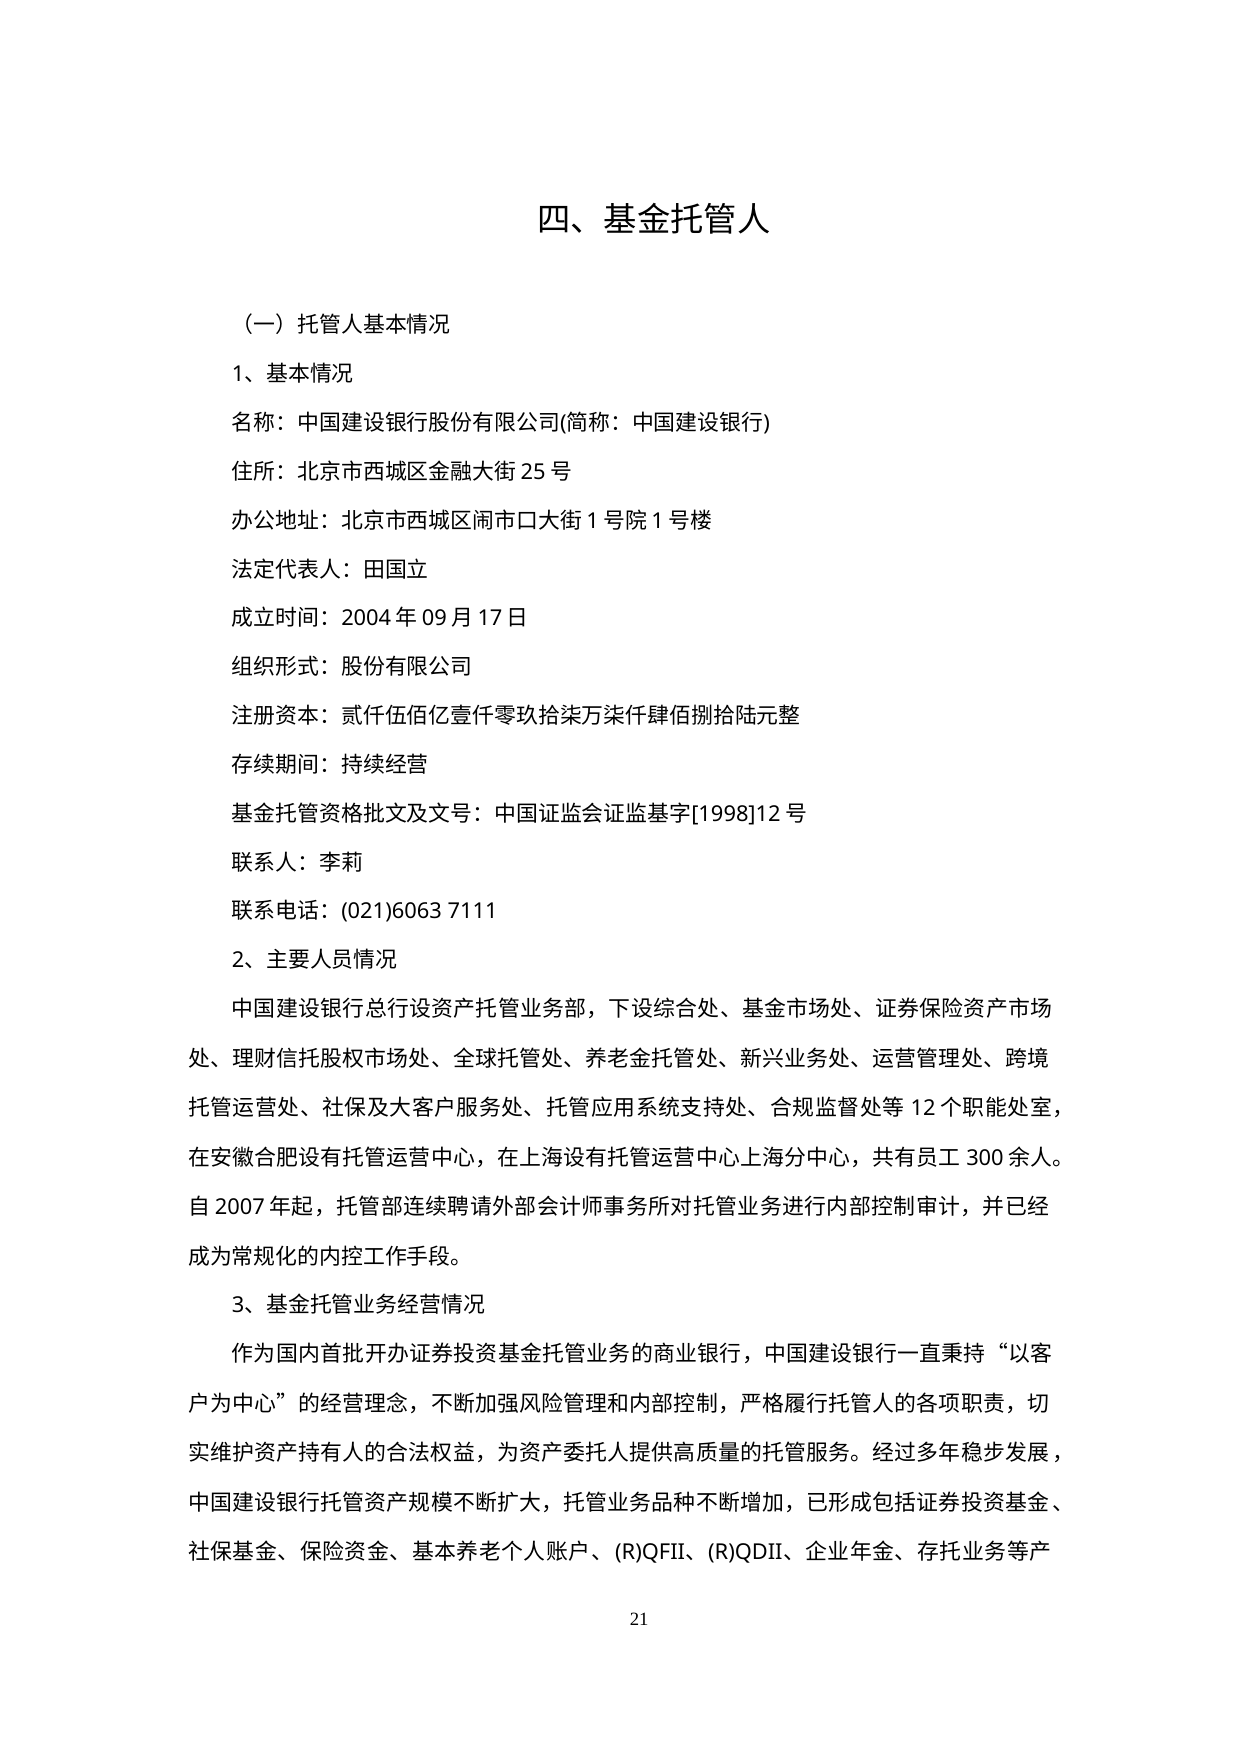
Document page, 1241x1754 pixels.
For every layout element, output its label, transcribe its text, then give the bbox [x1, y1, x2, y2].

text （一）托管人基本情况 [188, 307, 1052, 340]
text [188, 1336, 1052, 1567]
text 1、基本情况 [188, 356, 1052, 388]
text 2、主要人员情况 [188, 942, 1052, 975]
text 注册资本：贰仟伍佰亿壹仟零玖拾柒万柒仟肆佰捌拾陆元整 [188, 697, 1052, 731]
subtitle 四、基金托管人 [188, 183, 1052, 249]
text 联系人：李莉 [188, 844, 1052, 877]
text 组织形式：股份有限公司 [188, 649, 1052, 682]
text 成立时间： [188, 600, 1052, 633]
text 法定代表人：田国立 [188, 551, 1052, 584]
text 3、基金托管业务经营情况 [188, 1287, 1052, 1320]
text 办公地址：北京市西城区闹市口大街1号院1号楼 [188, 502, 1052, 535]
text 基金托管资格批文及文号：中国证监会证监基字[1998]12号 [188, 795, 1052, 828]
text 联系电话：(021)6063 7111 [188, 893, 1052, 926]
text 存续期间：持续经营 [188, 746, 1052, 779]
text 住所：北京市西城区金融大街25号 [188, 453, 1052, 486]
text 中国建设银行总行设资产托管业务部，下设综合处、基金市场处、证券保险资产市场处、理财信托股权市场处、全球托管处、养老金托管处、新兴业务处、运营管理处、跨境托管运营处、社保及大客户服务处、托管应用系统支持处、合规监督处等12个职能处室，在安徽合肥设有托管运营中心，在上海设有托管运营中心上海分中心，共有员工300余人。自2007年起，托管部连续聘请外部会计师事务所对托管业务进行内部控制审计，并已经成为常规化的内控工作手段。 [188, 991, 1052, 1271]
text 名称：中国建设银行股份有限公司(简称：中国建设银行) [188, 404, 1052, 437]
